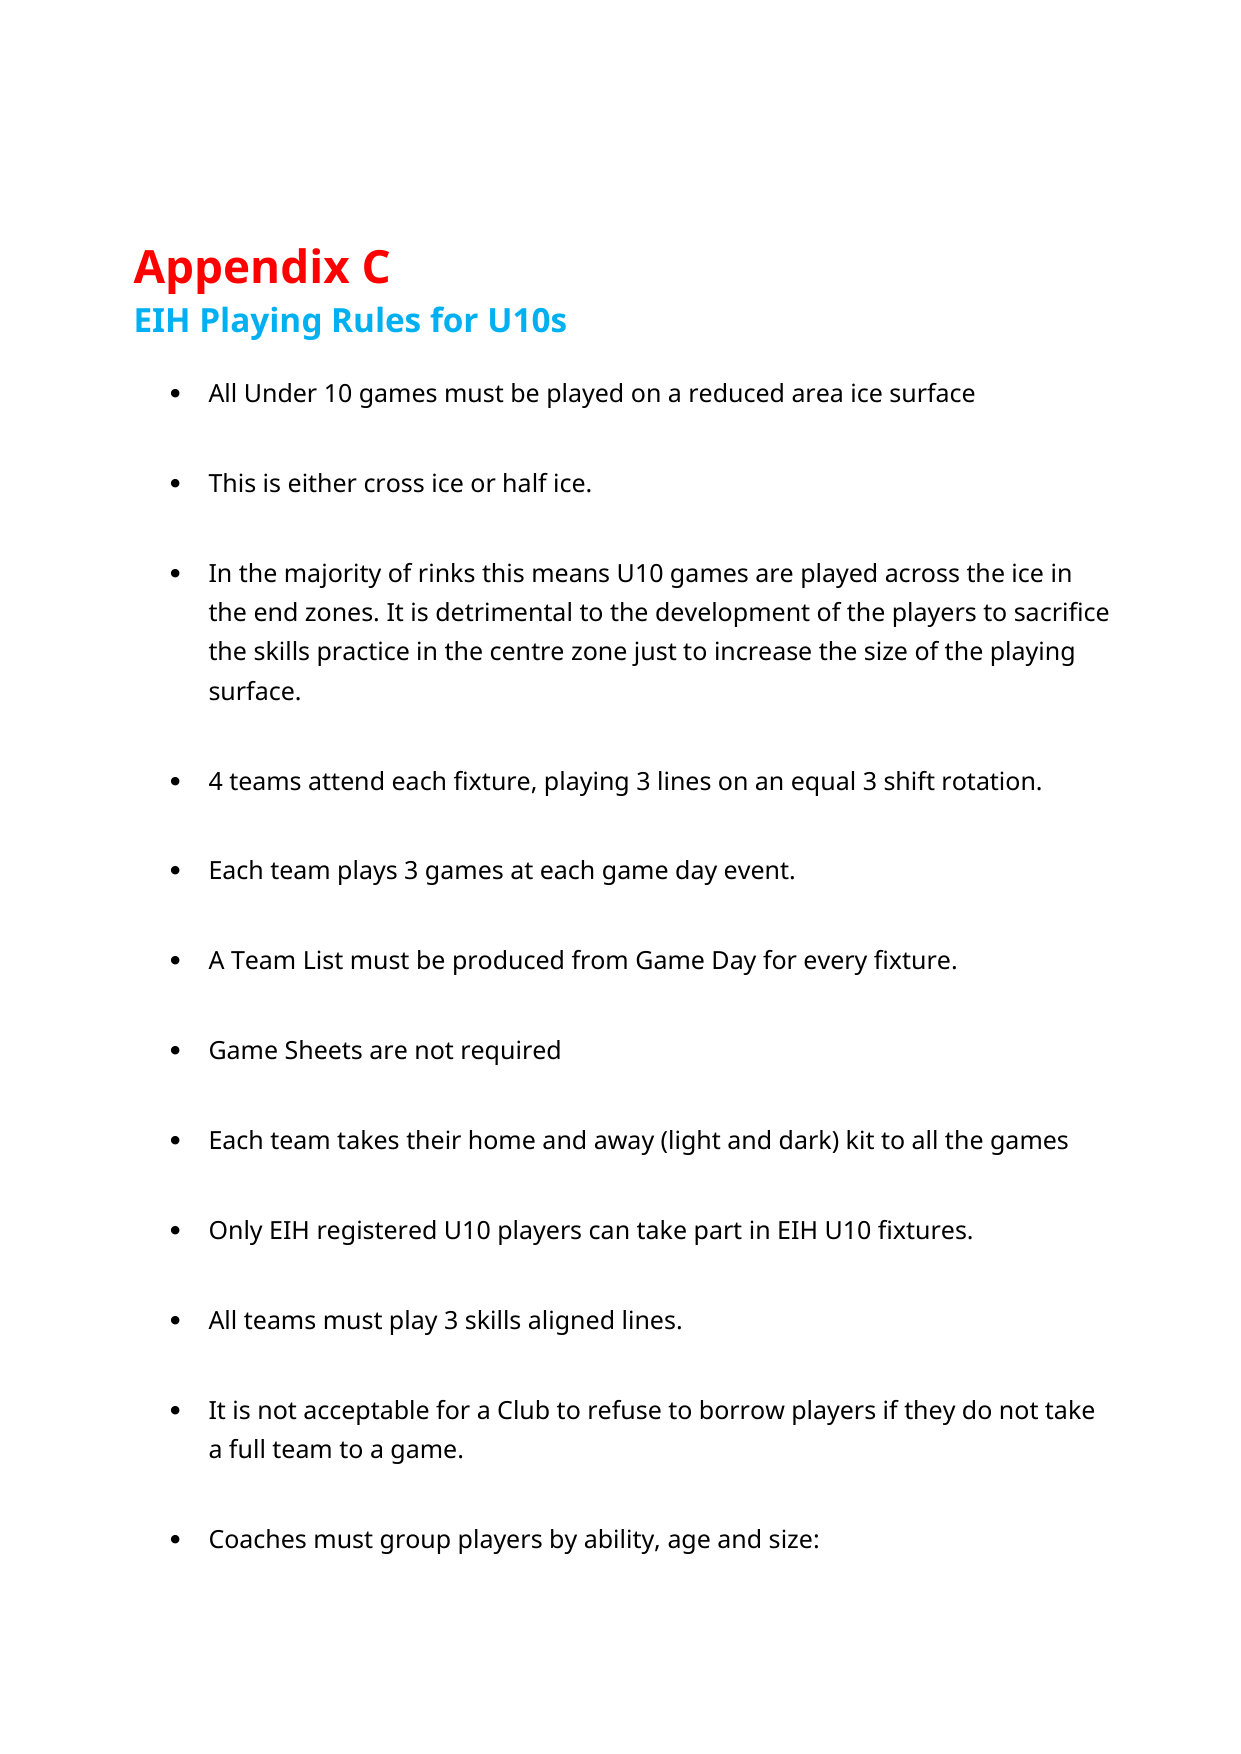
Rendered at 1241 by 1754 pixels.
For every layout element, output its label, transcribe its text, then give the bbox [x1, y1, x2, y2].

text EIH Playing Rules for U10s [133, 296, 1111, 342]
list Game Sheets are not required [171, 1033, 1111, 1067]
list 4 teams attend each fixture, playing 3 lines on an equal 3 shift rotation. [171, 763, 1111, 797]
list This is either cross ice or half ice. [171, 466, 1111, 500]
list All Under 10 games must be played on a reduced area ice surface [171, 376, 1111, 410]
list Coaches must group players by ability, age and size: [171, 1521, 1111, 1556]
list All teams must play 3 skills aligned lines. [171, 1302, 1111, 1337]
list Only EIH registered U10 players can take part in EIH U10 fixtures. [171, 1213, 1111, 1247]
list In the majority of rinks this means U10 games are played across the ice in the end zones. It is detrimental to the development of the players to sacrifice the skills practice in the centre zone just to increase the size of the playing surface. [171, 556, 1111, 707]
list It is not acceptable for a Club to refuse to borrow players if they do not take a full team to a game. [171, 1392, 1111, 1466]
text Appendix C [133, 234, 1111, 296]
list A Team List must be produced from Game Day for every fixture. [171, 943, 1111, 977]
list Each team takes their home and away (light and dark) kit to all the games [171, 1123, 1111, 1157]
list Each team plays 3 games at each game day event. [171, 853, 1111, 887]
